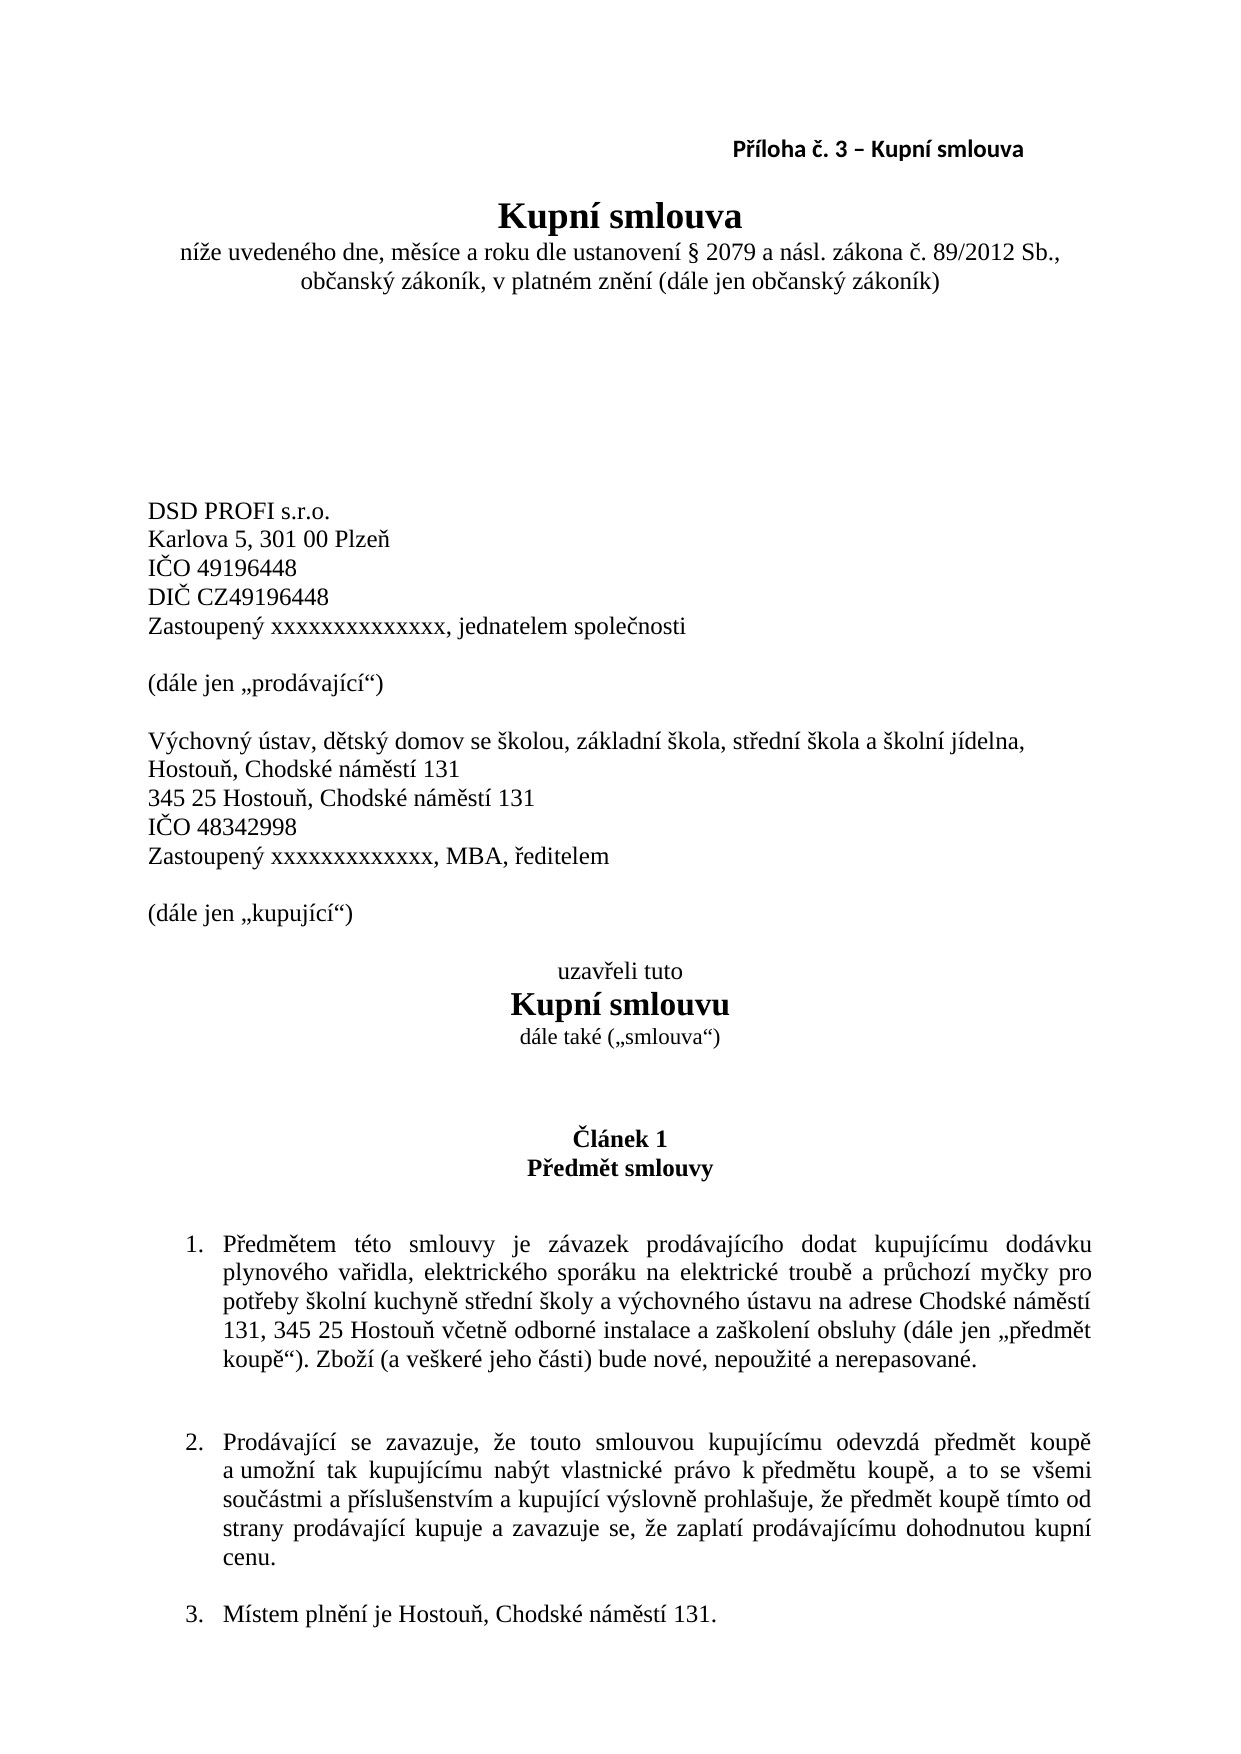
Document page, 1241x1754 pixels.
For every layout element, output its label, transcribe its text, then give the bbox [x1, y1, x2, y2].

text Příloha č. 3 – Kupní smlouva [665, 133, 1092, 163]
text Zastoupený xxxxxxxxxxxxx, MBA, ředitelem [148, 841, 1092, 869]
text (dále jen „kupující“) [148, 898, 1092, 927]
list Předmětem této smlouvy je závazek prodávajícího dodat kupujícímu dodávku plynového vařidla, elektrického sporáku na elektrické troubě a průchozí myčky pro potřeby školní kuchyně střední školy a výchovného ústavu na adrese Chodské náměstí 131, 345 25 Hostouň včetně odborné instalace a zaškolení obsluhy (dále jen „předmět koupě“). Zboží (a veškeré jeho části) bude nové, nepoužité a nerepasované. [185, 1229, 1092, 1372]
list Místem plnění je Hostouň, Chodské náměstí 131. [185, 1599, 1092, 1628]
text (dále jen „prodávající“) [148, 668, 1092, 697]
text IČO 49196448 [148, 553, 1092, 582]
text Kupní smlouva [148, 194, 1092, 237]
text Zastoupený xxxxxxxxxxxxxx, jednatelem společnosti [148, 611, 1092, 639]
text níže uvedeného dne, měsíce a roku dle ustanovení § 2079 a násl. zákona č. 89/2012 Sb., občanský zákoník, v platném znění (dále jen občanský zákoník) [148, 237, 1092, 294]
text Článek 1 [148, 1124, 1092, 1153]
text Kupní smlouvu [148, 984, 1092, 1023]
text dále také („smlouva“) [148, 1023, 1092, 1049]
text 345 25 Hostouň, Chodské náměstí 131 [148, 783, 1092, 812]
text Výchovný ústav, dětský domov se školou, základní škola, střední škola a školní jídelna, Hostouň, Chodské náměstí 131 [148, 726, 1092, 783]
text Předmět smlouvy [148, 1153, 1092, 1181]
text DIČ CZ49196448 [148, 582, 1092, 611]
text IČO 48342998 [148, 812, 1092, 841]
text DSD PROFI s.r.o. [148, 496, 1092, 524]
list Prodávající se zavazuje, že touto smlouvou kupujícímu odevzdá předmět koupě a umožní tak kupujícímu nabýt vlastnické právo k předmětu koupě, a to se všemi součástmi a příslušenstvím a kupující výslovně prohlašuje, že předmět koupě tímto od strany prodávající kupuje a zavazuje se, že zaplatí prodávajícímu dohodnutou kupní cenu. [185, 1427, 1092, 1571]
text uzavřeli tuto [148, 956, 1092, 984]
text Karlova 5, 301 00 Plzeň [148, 524, 1092, 553]
